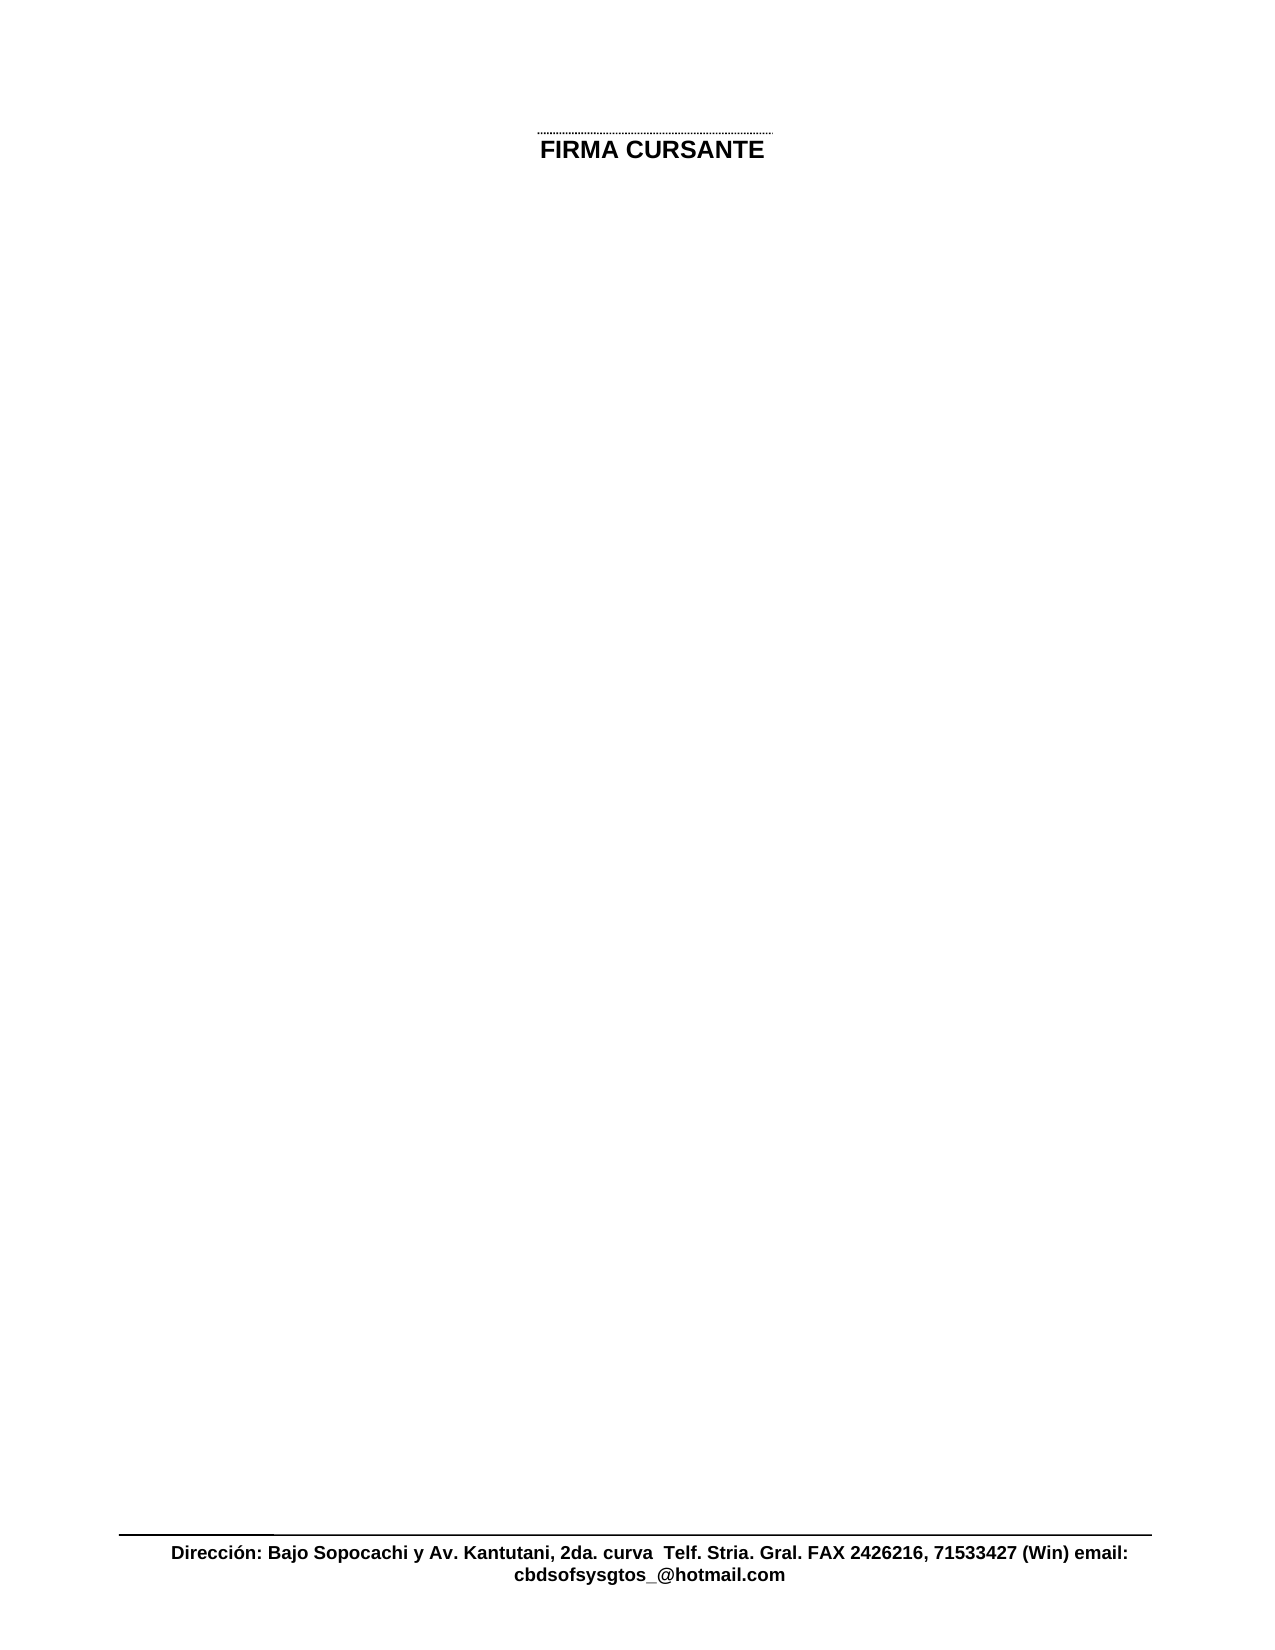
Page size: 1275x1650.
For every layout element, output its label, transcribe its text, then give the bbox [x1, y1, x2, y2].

text FIRMA CURSANTE [148, 135, 1157, 164]
